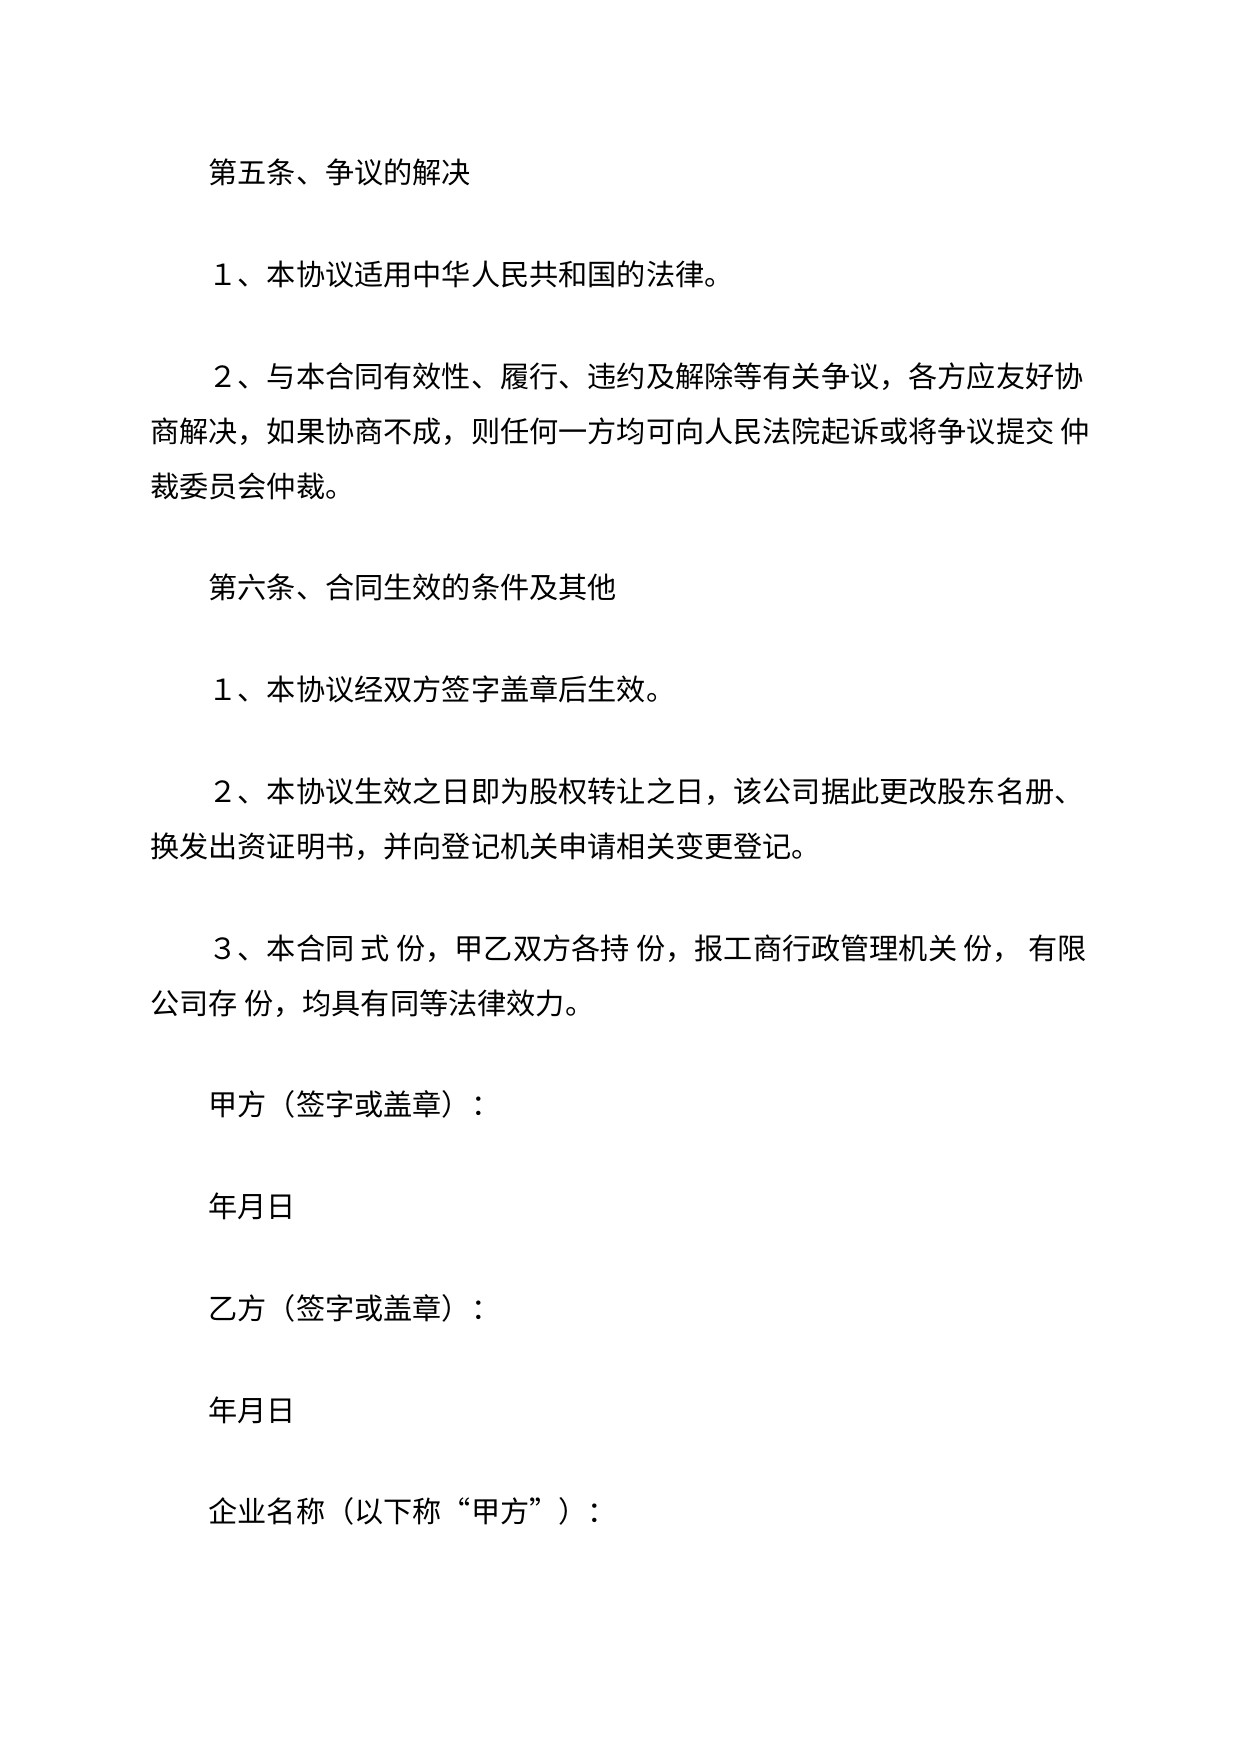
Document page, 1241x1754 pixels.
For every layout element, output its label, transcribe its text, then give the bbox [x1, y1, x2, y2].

text 甲方（签字或盖章）： [150, 1082, 1090, 1124]
text ３、本合同 式 份，甲乙双方各持 份，报工商行政管理机关 份， 有限公司存 份，均具有同等法律效力。 [150, 925, 1090, 1022]
text 年月日 [150, 1387, 1090, 1429]
text 年月日 [150, 1184, 1090, 1226]
text 第五条、争议的解决 [150, 150, 1090, 192]
text ２、与本合同有效性、履行、违约及解除等有关争议，各方应友好协商解决，如果协商不成，则任何一方均可向人民法院起诉或将争议提交 仲裁委员会仲裁。 [150, 353, 1090, 506]
text １、本协议适用中华人民共和国的法律。 [150, 252, 1090, 294]
text 乙方（签字或盖章）： [150, 1286, 1090, 1328]
text ２、本协议生效之日即为股权转让之日，该公司据此更改股东名册、换发出资证明书，并向登记机关申请相关变更登记。 [150, 769, 1090, 866]
text 第六条、合同生效的条件及其他 [150, 565, 1090, 607]
text １、本协议经双方签字盖章后生效。 [150, 667, 1090, 709]
text 企业名称（以下称“甲方”）： [150, 1489, 1090, 1531]
